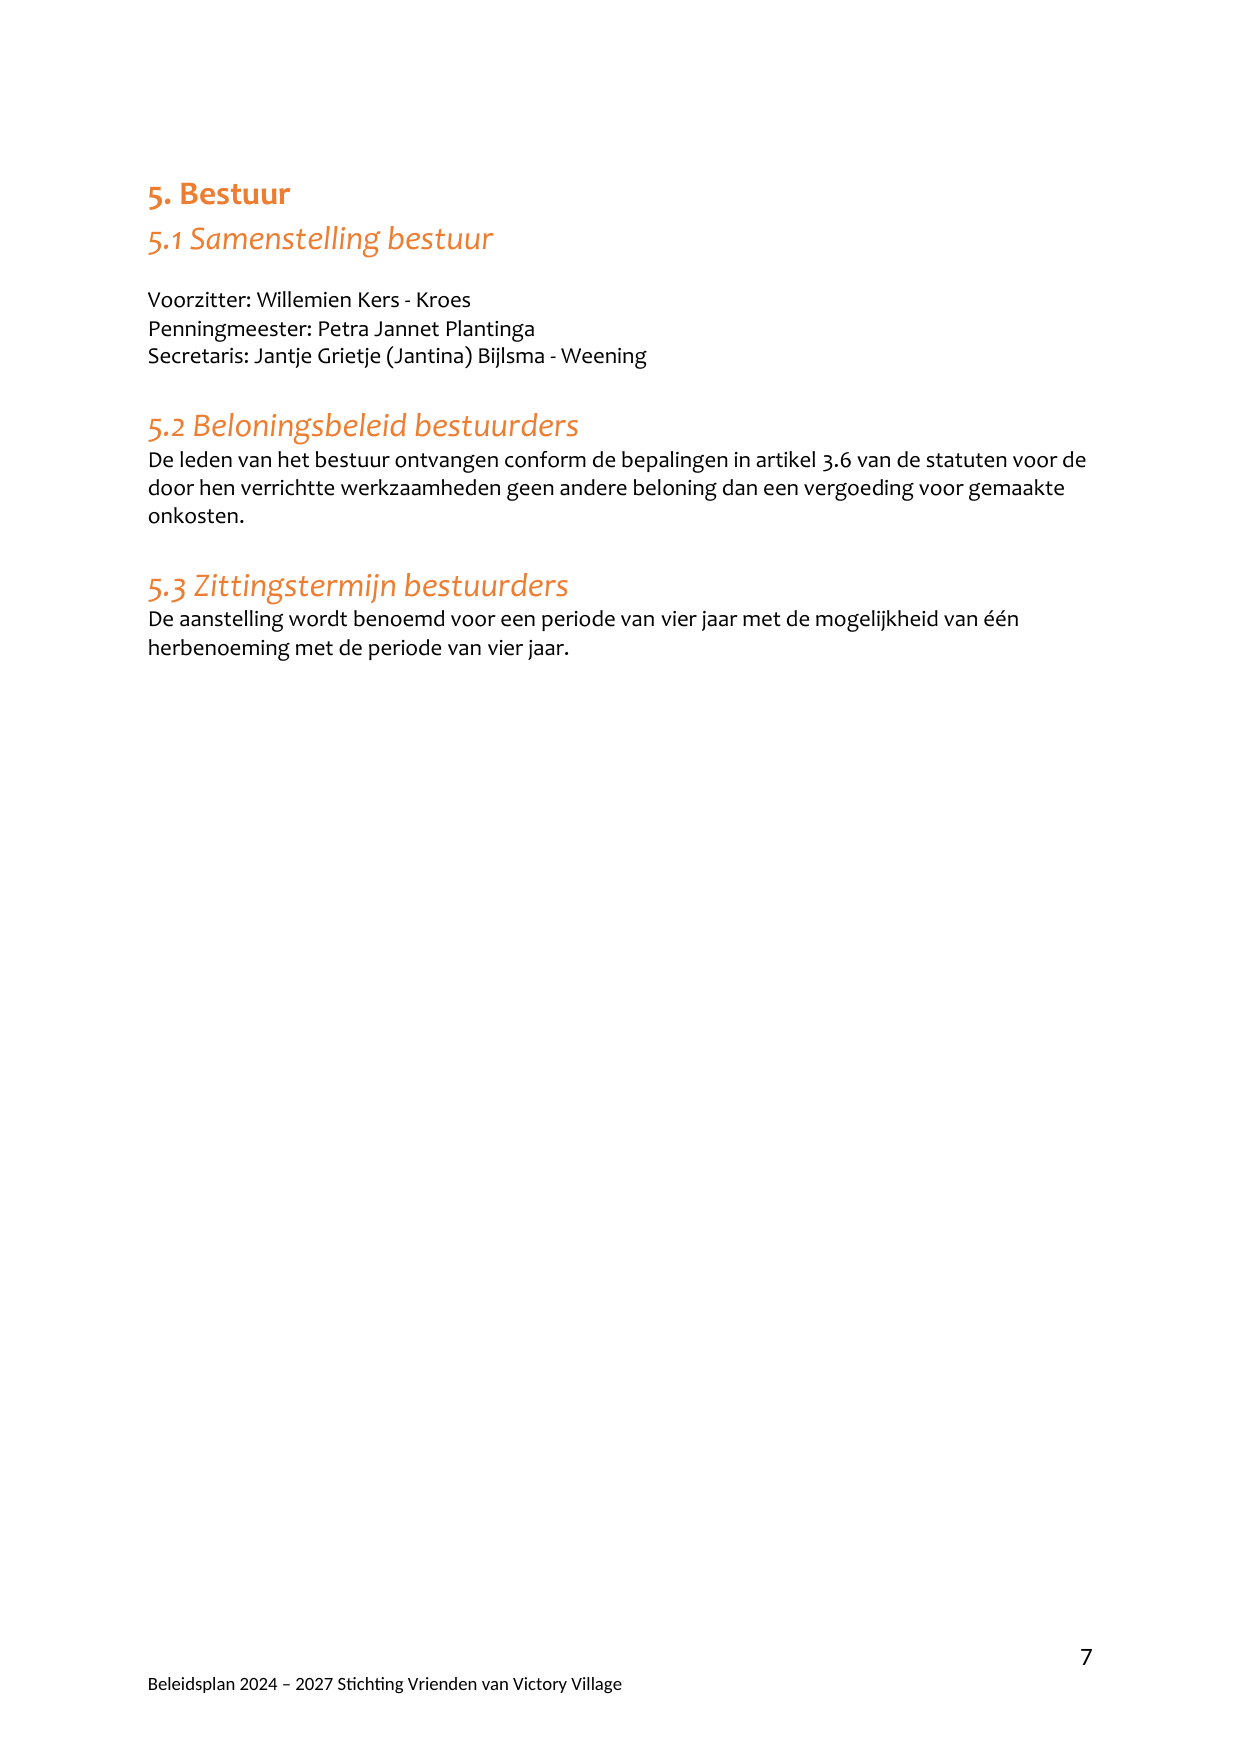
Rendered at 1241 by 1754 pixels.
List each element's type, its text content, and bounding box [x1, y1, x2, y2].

text Secretaris: Jantje Grietje (Jantina) Bijlsma - Weening [148, 342, 1093, 401]
subtitle 5.2 Beloningsbeleid bestuurders [148, 405, 1093, 446]
subtitle 5.3 Zittingstermijn bestuurders [148, 564, 1093, 605]
text De aanstelling wordt benoemd voor een periode van vier jaar met de mogelijkheid van één herbenoeming met de periode van vier jaar. [148, 605, 1093, 661]
subtitle 5. Bestuur [148, 173, 1093, 213]
subtitle 5.1 Samenstelling bestuur [148, 217, 1093, 258]
text De leden van het bestuur ontvangen conform de bepalingen in artikel 3.6 van de statuten voor de door hen verrichtte werkzaamheden geen andere beloning dan een vergoeding voor gemaakte onkosten. [148, 446, 1093, 530]
text Voorzitter: Willemien Kers - Kroes [148, 286, 1093, 314]
text Penningmeester: Petra Jannet Plantinga [148, 314, 1093, 342]
